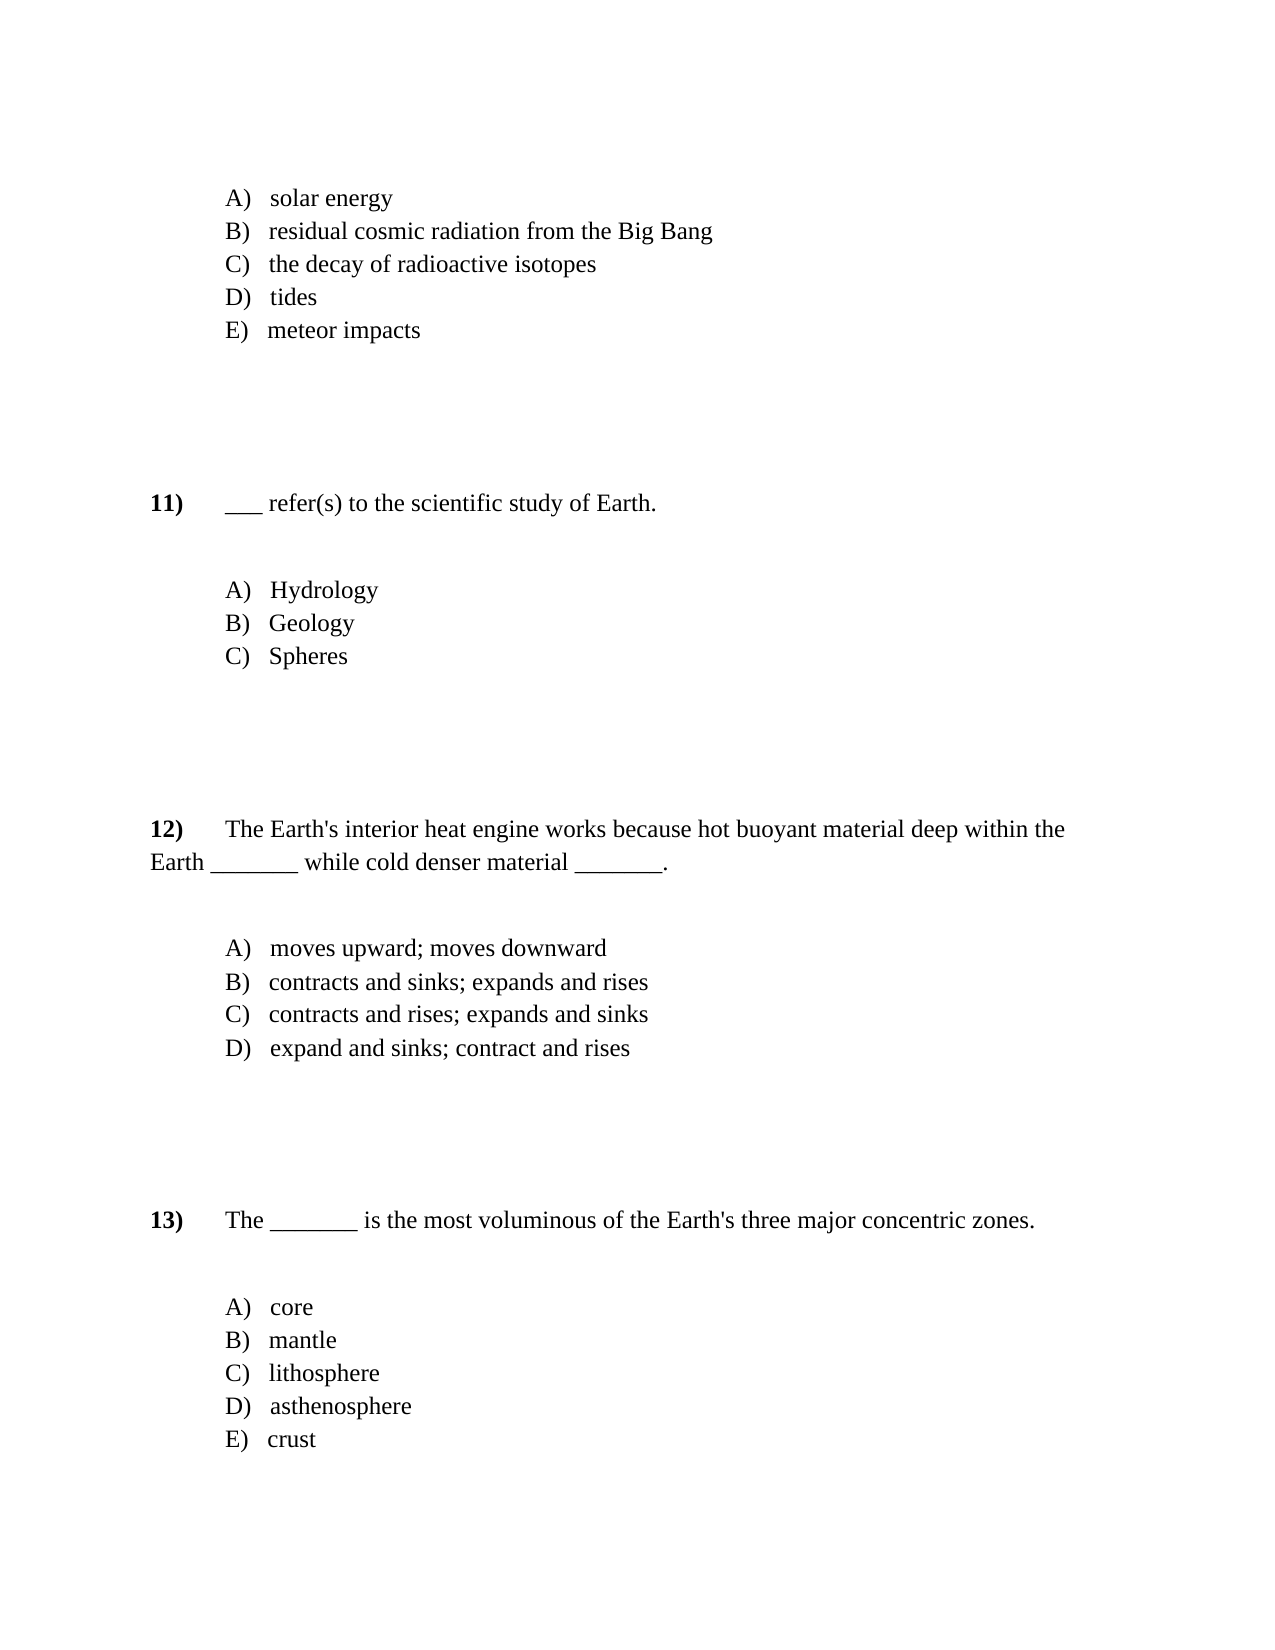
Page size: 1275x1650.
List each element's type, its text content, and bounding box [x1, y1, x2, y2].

text 11) ___ refer(s) to the scientific study of Earth. [150, 488, 1125, 517]
text 13) The _______ is the most voluminous of the Earth's three major concentric zones. [150, 1205, 1125, 1234]
text A) moves upward; moves downward B) contracts and sinks; expands and rises C) contracts and rises; expands and sinks D) expand and sinks; contract and rises [150, 901, 1125, 1094]
text A) solar energy B) residual cosmic radiation from the Big Bang C) the decay of radioactive isotopes D) tides E) meteor impacts [150, 150, 1125, 377]
text A) Hydrology B) Geology C) Spheres [150, 542, 1125, 703]
text 12) The Earth's interior heat engine works because hot buoyant material deep within the Earth _______ while cold denser material _______. [150, 814, 1125, 875]
text A) core B) mantle C) lithosphere D) asthenosphere E) crust [150, 1259, 1125, 1486]
